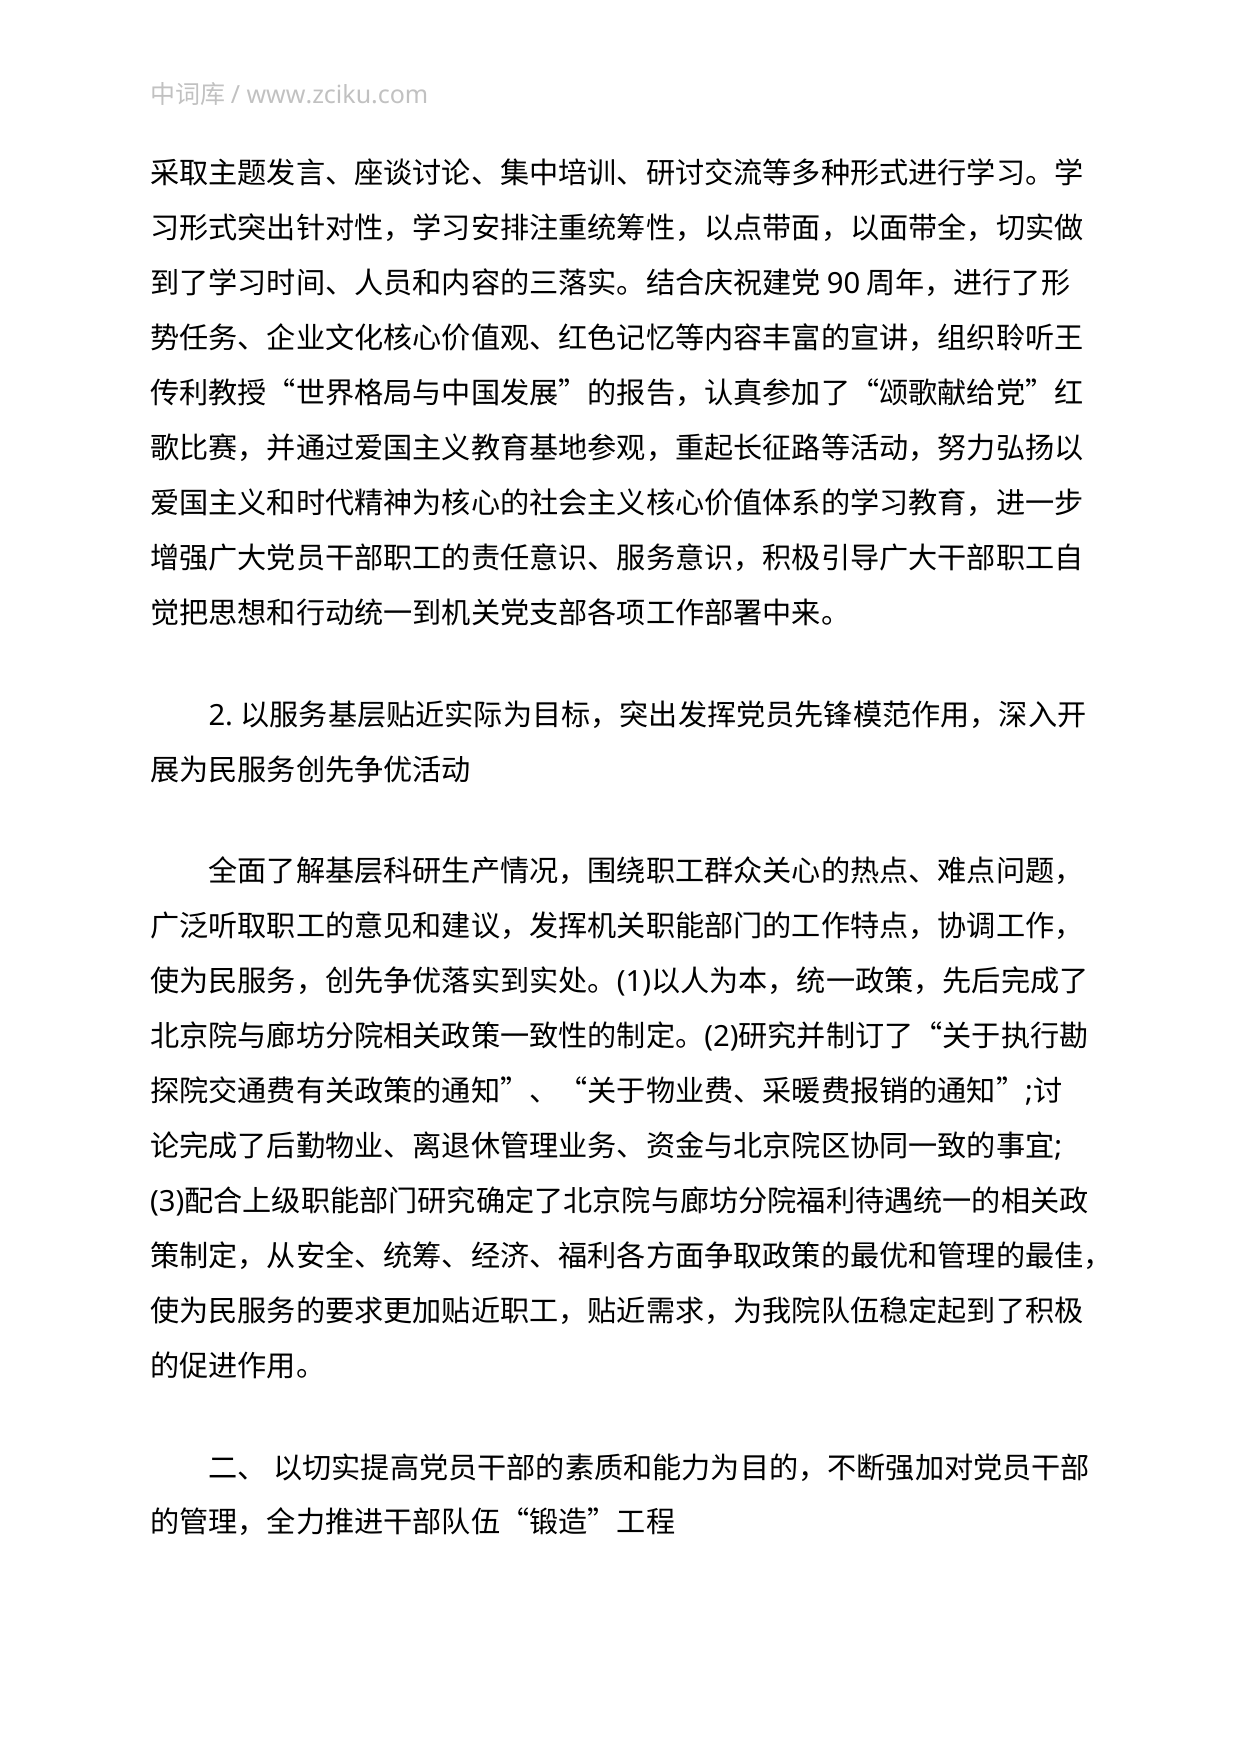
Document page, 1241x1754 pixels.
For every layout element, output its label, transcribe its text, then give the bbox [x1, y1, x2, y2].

text 2. 以服务基层贴近实际为目标，突出发挥党员先锋模范作用，深入开展为民服务创先争优活动 [150, 691, 1090, 788]
text 二、 以切实提高党员干部的素质和能力为目的，不断强加对党员干部的管理，全力推进干部队伍“锻造”工程 [150, 1444, 1090, 1541]
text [150, 150, 1090, 632]
text 全面了解基层科研生产情况，围绕职工群众关心的热点、难点问题，广泛听取职工的意见和建议，发挥机关职能部门的工作特点，协调工作，使为民服务，创先争优落实到实处。(1)以人为本，统一政策，先后完成了北京院与廊坊分院相关政策一致性的制定。(2)研究并制订了“关于执行勘探院交通费有关政策的通知”、“关于物业费、采暖费报销的通知”;讨论完成了后勤物业、离退休管理业务、资金与北京院区协同一致的事宜;(3)配合上级职能部门研究确定了北京院与廊坊分院福利待遇统一的相关政策制定，从安全、统筹、经济、福利各方面争取政策的最优和管理的最佳，使为民服务的要求更加贴近职工，贴近需求，为我院队伍稳定起到了积极的促进作用。 [150, 848, 1090, 1385]
